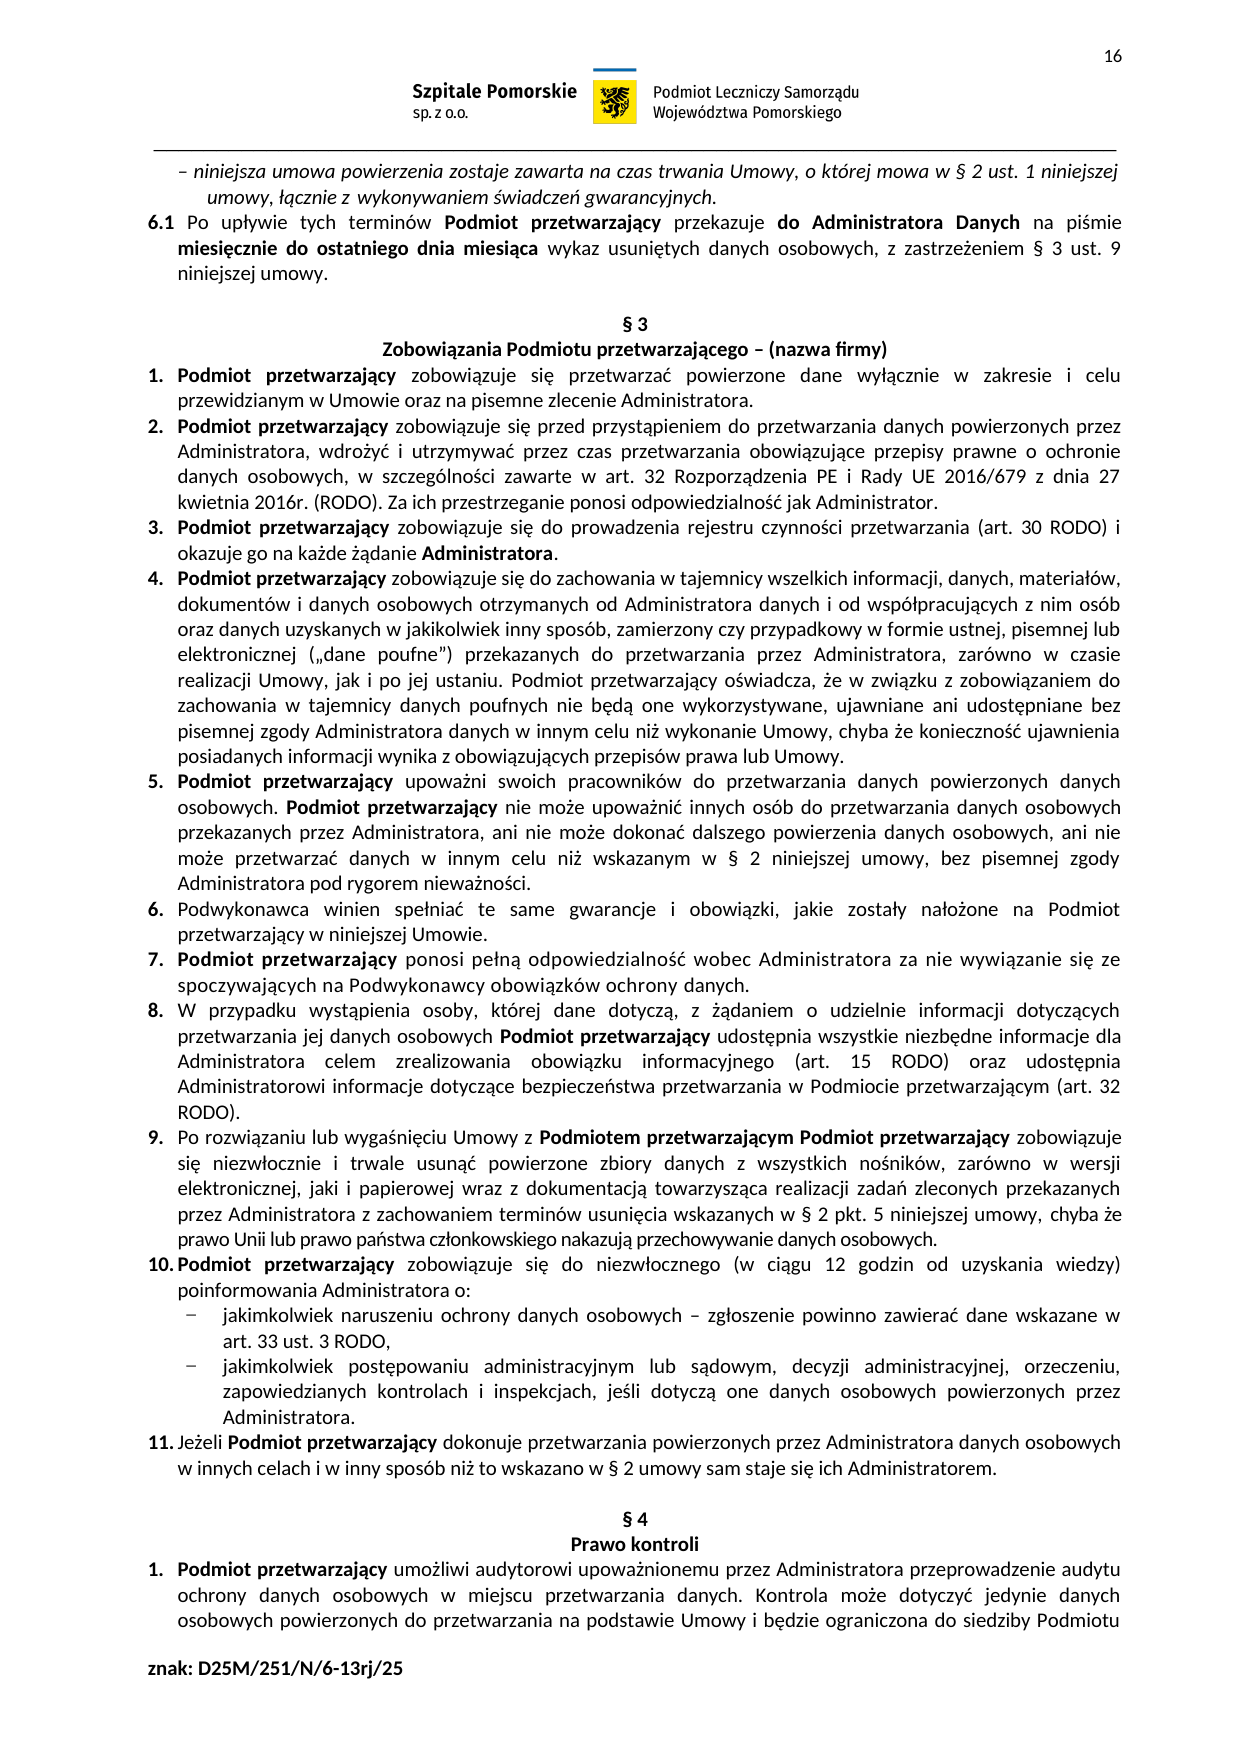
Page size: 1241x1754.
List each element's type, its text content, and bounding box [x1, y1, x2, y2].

picture [410, 67, 859, 126]
text Prawo kontroli [148, 1531, 1122, 1557]
list Po rozwiązaniu lub wygaśnięciu Umowy z Podmiotem przetwarzającym Podmiot przetwarzający zobowiązuje się niezwłocznie i trwale usunąć powierzone zbiory danych z wszystkich nośników, zarówno w wersji elektronicznej, jaki i papierowej wraz z dokumentacją towarzysząca realizacji zadań zleconych przekazanych przez Administratora z zachowaniem terminów usunięcia wskazanych w § 2 pkt. 5 niniejszej umowy, chyba że prawo Unii lub prawo państwa członkowskiego nakazują przechowywanie danych osobowych. [148, 1124, 1122, 1252]
list Podmiot przetwarzający zobowiązuje się przed przystąpieniem do przetwarzania danych powierzonych przez Administratora, wdrożyć i utrzymywać przez czas przetwarzania obowiązujące przepisy prawne o ochronie danych osobowych, w szczególności zawarte w art. 32 Rozporządzenia PE i Rady UE 2016/679 z dnia 27 kwietnia 2016r. (RODO). Za ich przestrzeganie ponosi odpowiedzialność jak Administrator. [148, 413, 1122, 514]
list W przypadku wystąpienia osoby, której dane dotyczą, z żądaniem o udzielnie informacji dotyczących przetwarzania jej danych osobowych Podmiot przetwarzający udostępnia wszystkie niezbędne informacje dla Administratora celem zrealizowania obowiązku informacyjnego (art. 15 RODO) oraz udostępnia Administratorowi informacje dotyczące bezpieczeństwa przetwarzania w Podmiocie przetwarzającym (art. 32 RODO). [148, 997, 1122, 1124]
list Podwykonawca winien spełniać te same gwarancje i obowiązki, jakie zostały nałożone na Podmiot przetwarzający w niniejszej Umowie. [148, 896, 1122, 947]
list Podmiot przetwarzający upoważni swoich pracowników do przetwarzania danych powierzonych danych osobowych. Podmiot przetwarzający nie może upoważnić innych osób do przetwarzania danych osobowych przekazanych przez Administratora, ani nie może dokonać dalszego powierzenia danych osobowych, ani nie może przetwarzać danych w innym celu niż wskazanym w § 2 niniejszej umowy, bez pisemnej zgody Administratora pod rygorem nieważności. [148, 769, 1122, 896]
list Podmiot przetwarzający zobowiązuje się do zachowania w tajemnicy wszelkich informacji, danych, materiałów, dokumentów i danych osobowych otrzymanych od Administratora danych i od współpracujących z nim osób oraz danych uzyskanych w jakikolwiek inny sposób, zamierzony czy przypadkowy w formie ustnej, pisemnej lub elektronicznej („dane poufne”) przekazanych do przetwarzania przez Administratora, zarówno w czasie realizacji Umowy, jak i po jej ustaniu. Podmiot przetwarzający oświadcza, że w związku z zobowiązaniem do zachowania w tajemnicy danych poufnych nie będą one wykorzystywane, ujawniane ani udostępniane bez pisemnej zgody Administratora danych w innym celu niż wykonanie Umowy, chyba że konieczność ujawnienia posiadanych informacji wynika z obowiązujących przepisów prawa lub Umowy. [148, 565, 1122, 769]
list Podmiot przetwarzający zobowiązuje się przetwarzać powierzone dane wyłącznie w zakresie i celu przewidzianym w Umowie oraz na pisemne zlecenie Administratora. [148, 362, 1122, 413]
list Podmiot przetwarzający zobowiązuje się do niezwłocznego (w ciągu 12 godzin od uzyskania wiedzy) poinformowania Administratora o: [148, 1252, 1122, 1302]
text – niniejsza umowa powierzenia zostaje zawarta na czas trwania Umowy, o której mowa w § 2 ust. 1 niniejszej umowy, łącznie z wykonywaniem świadczeń gwarancyjnych. [177, 159, 1122, 209]
list jakimkolwiek postępowaniu administracyjnym lub sądowym, decyzji administracyjnej, orzeczeniu, zapowiedzianych kontrolach i inspekcjach, jeśli dotyczą one danych osobowych powierzonych przez Administratora. [185, 1353, 1122, 1429]
list jakimkolwiek naruszeniu ochrony danych osobowych – zgłoszenie powinno zawierać dane wskazane w art. 33 ust. 3 RODO, [185, 1302, 1122, 1353]
list Jeżeli Podmiot przetwarzający dokonuje przetwarzania powierzonych przez Administratora danych osobowych w innych celach i w inny sposób niż to wskazano w § 2 umowy sam staje się ich Administratorem. [148, 1429, 1122, 1480]
text § 3 [148, 311, 1122, 337]
text 6.1 Po upływie tych terminów Podmiot przetwarzający przekazuje do Administratora Danych na piśmie miesięcznie do ostatniego dnia miesiąca wykaz usuniętych danych osobowych, z zastrzeżeniem § 3 ust. 9 niniejszej umowy. [148, 209, 1122, 286]
text Zobowiązania Podmiotu przetwarzającego – (nazwa firmy) [148, 337, 1122, 362]
list Podmiot przetwarzający ponosi pełną odpowiedzialność wobec Administratora za nie wywiązanie się ze spoczywających na Podwykonawcy obowiązków ochrony danych. [148, 947, 1122, 997]
text § 4 [148, 1506, 1122, 1531]
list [148, 1557, 1122, 1633]
list Podmiot przetwarzający zobowiązuje się do prowadzenia rejestru czynności przetwarzania (art. 30 RODO) i okazuje go na każde żądanie Administratora. [148, 514, 1122, 565]
